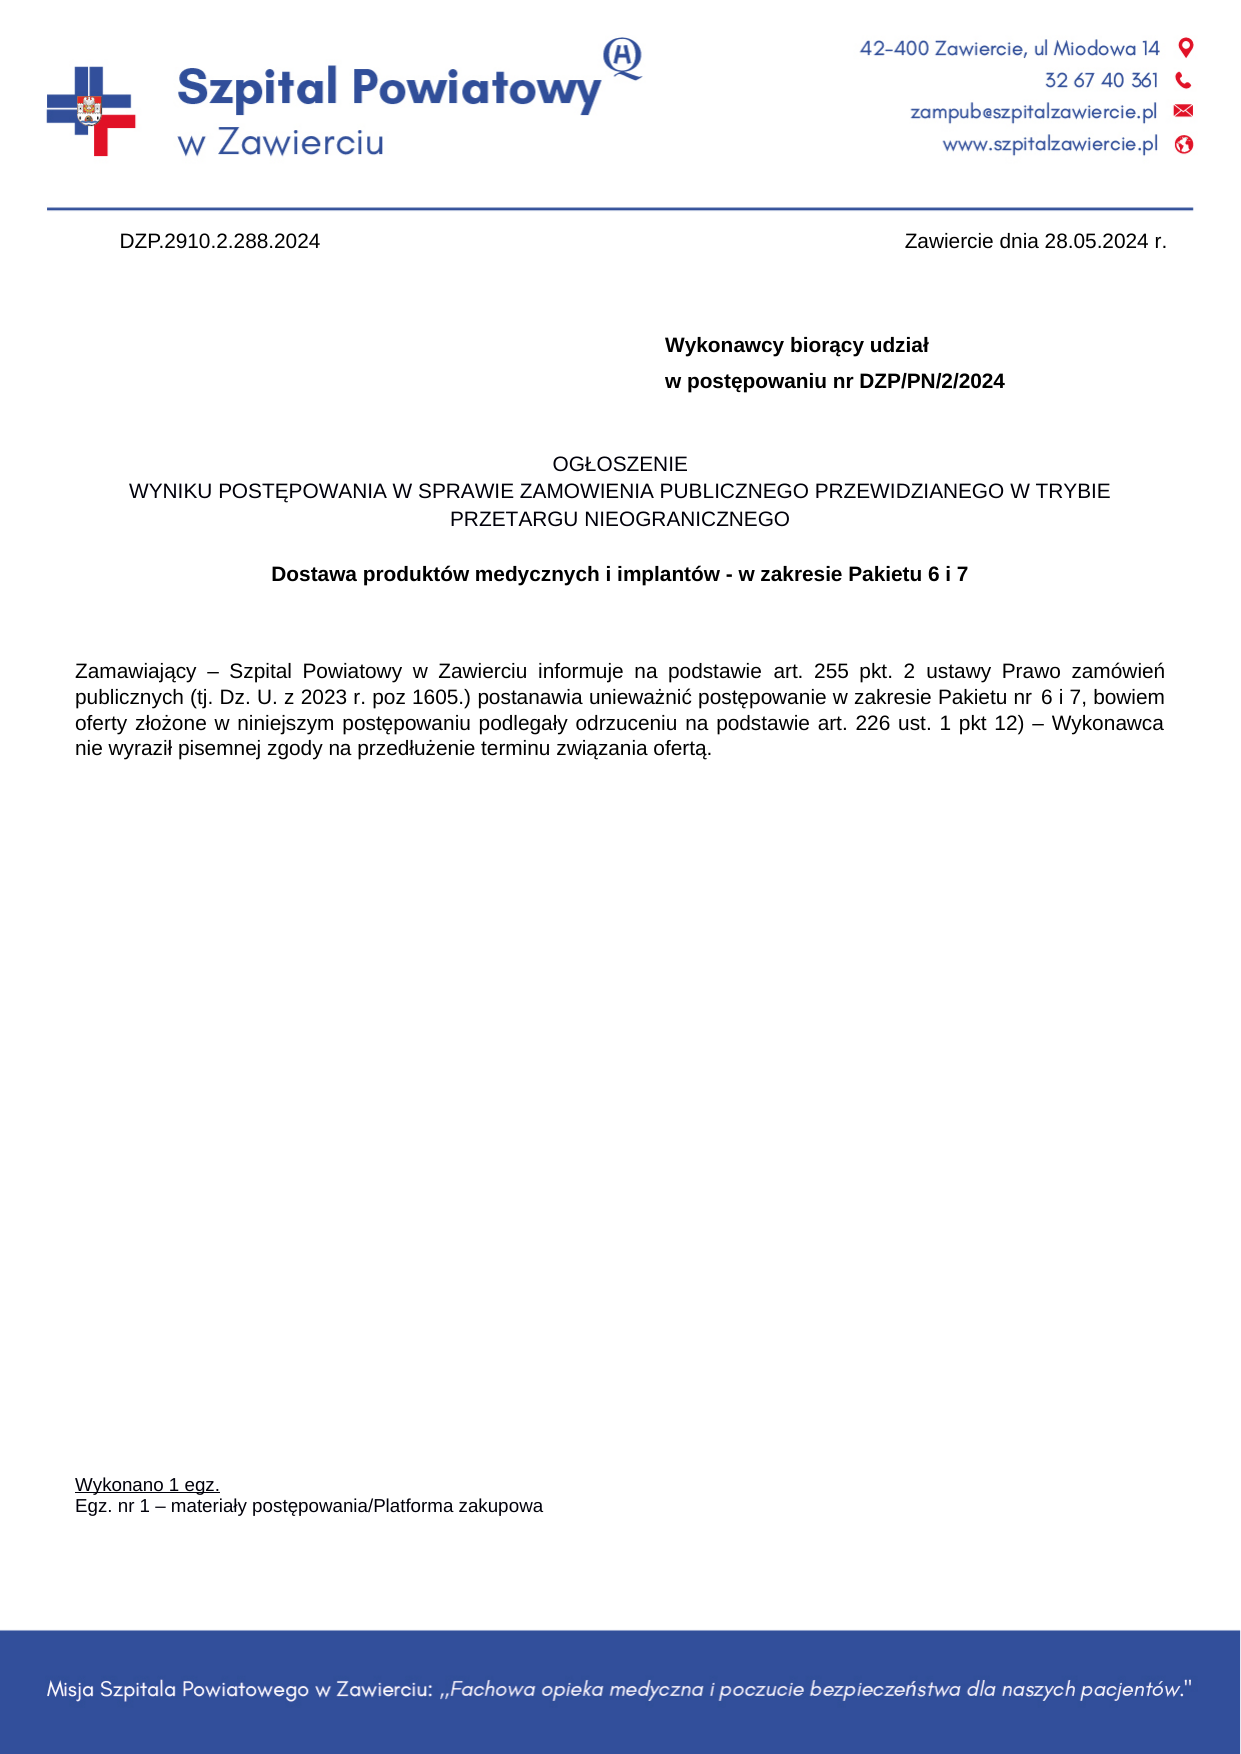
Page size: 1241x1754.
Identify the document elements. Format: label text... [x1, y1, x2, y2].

list Zamawiający – Szpital Powiatowy w Zawierciu informuje na podstawie art. 255 pkt. 2 ustawy Prawo zamówień publicznych (tj. Dz. U. z 2023 r. poz 1605.) postanawia unieważnić postępowanie w zakresie Pakietu nr 6 i 7, bowiem oferty złożone w niniejszym postępowaniu podlegały odrzuceniu na podstawie art. 226 ust. 1 pkt 12) – Wykonawca nie wyraził pisemnej zgody na przedłużenie terminu związania ofertą. [75, 659, 1165, 760]
text Wykonawcy biorący udział [591, 333, 1165, 357]
text Wykonano 1 egz. [75, 1473, 1165, 1495]
table_header DZP.2910.2.288.2024 [75, 229, 577, 270]
text OGŁOSZENIE [75, 452, 1165, 476]
text w postępowaniu nr DZP/PN/2/2024 [591, 369, 1165, 393]
picture [0, 0, 1241, 1754]
text Dostawa produktów medycznych i implantów - w zakresie Pakietu 6 i 7 [75, 562, 1165, 586]
text WYNIKU POSTĘPOWANIA W SPRAWIE ZAMOWIENIA PUBLICZNEGO PRZEWIDZIANEGO W TRYBIE PRZETARGU NIEOGRANICZNEGO [75, 479, 1165, 531]
text Egz. nr 1 – materiały postępowania/Platforma zakupowa [75, 1495, 1165, 1517]
table_header Zawiercie dnia 28.05.2024 r. [577, 229, 1168, 270]
